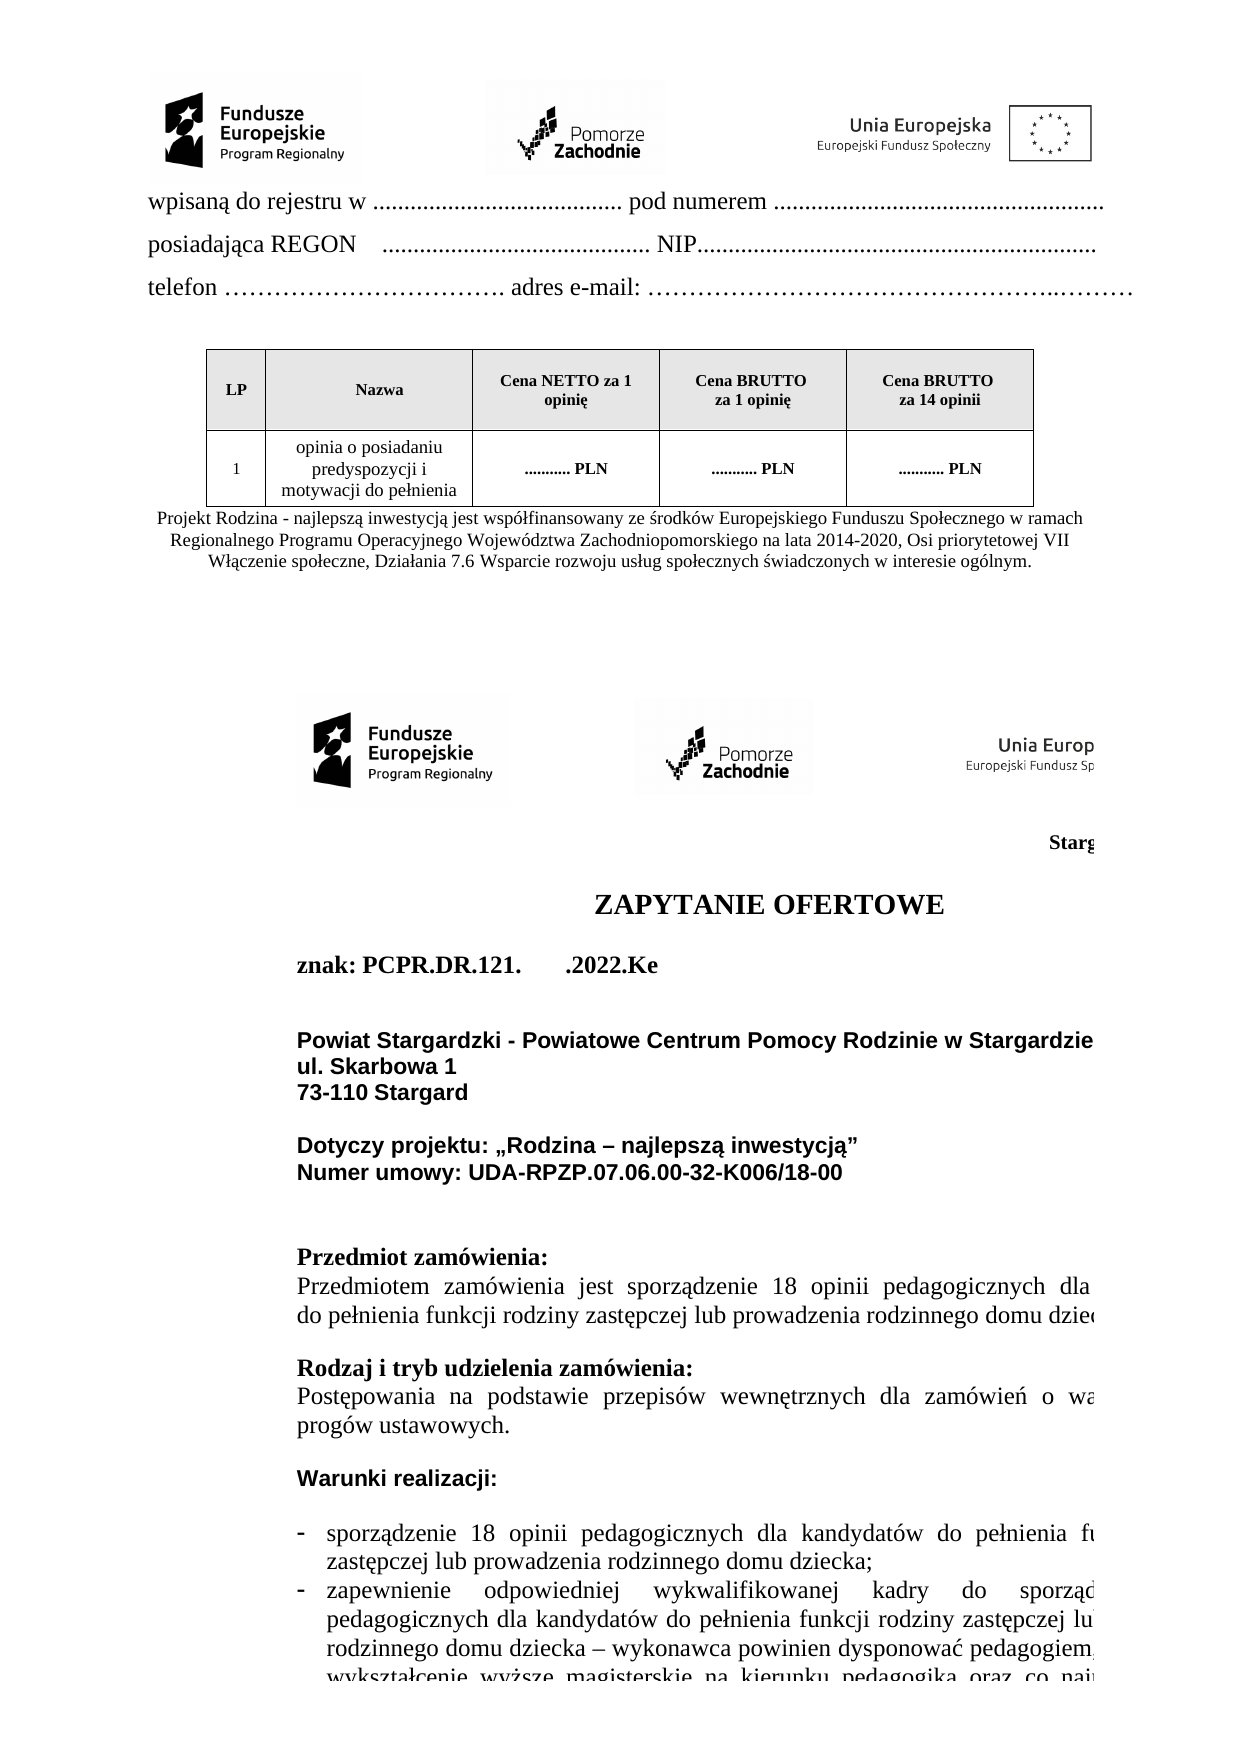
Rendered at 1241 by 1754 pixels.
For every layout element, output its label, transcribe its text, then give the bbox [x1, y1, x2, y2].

text posiadająca REGON ........................................... NIP................................................................ [148, 229, 1152, 258]
table_header Nazwa [266, 350, 472, 429]
table_header Cena NETTO za 1 opinię [473, 350, 659, 429]
table_cell ........... PLN [660, 431, 846, 506]
text telefon ……………………………. adres e-mail: …………………………………………..……… [148, 272, 1152, 301]
table_header Cena BRUTTO za 14 opinii [847, 350, 1033, 429]
table_cell ........... PLN [473, 431, 659, 506]
table_header LP [207, 350, 265, 429]
table_cell 1 [207, 431, 265, 506]
table_cell opinia o posiadaniu predyspozycji i motywacji do pełnienia funkcji rodziny zastępczej lub prowadzenia rodzinnego domu dziecka [266, 431, 472, 506]
picture [147, 73, 1092, 186]
table_cell ........... PLN [847, 431, 1033, 506]
text wpisaną do rejestru w ........................................ pod numerem ..................................................... [148, 186, 1152, 215]
table_header Cena BRUTTO za 1 opinię [660, 350, 846, 429]
